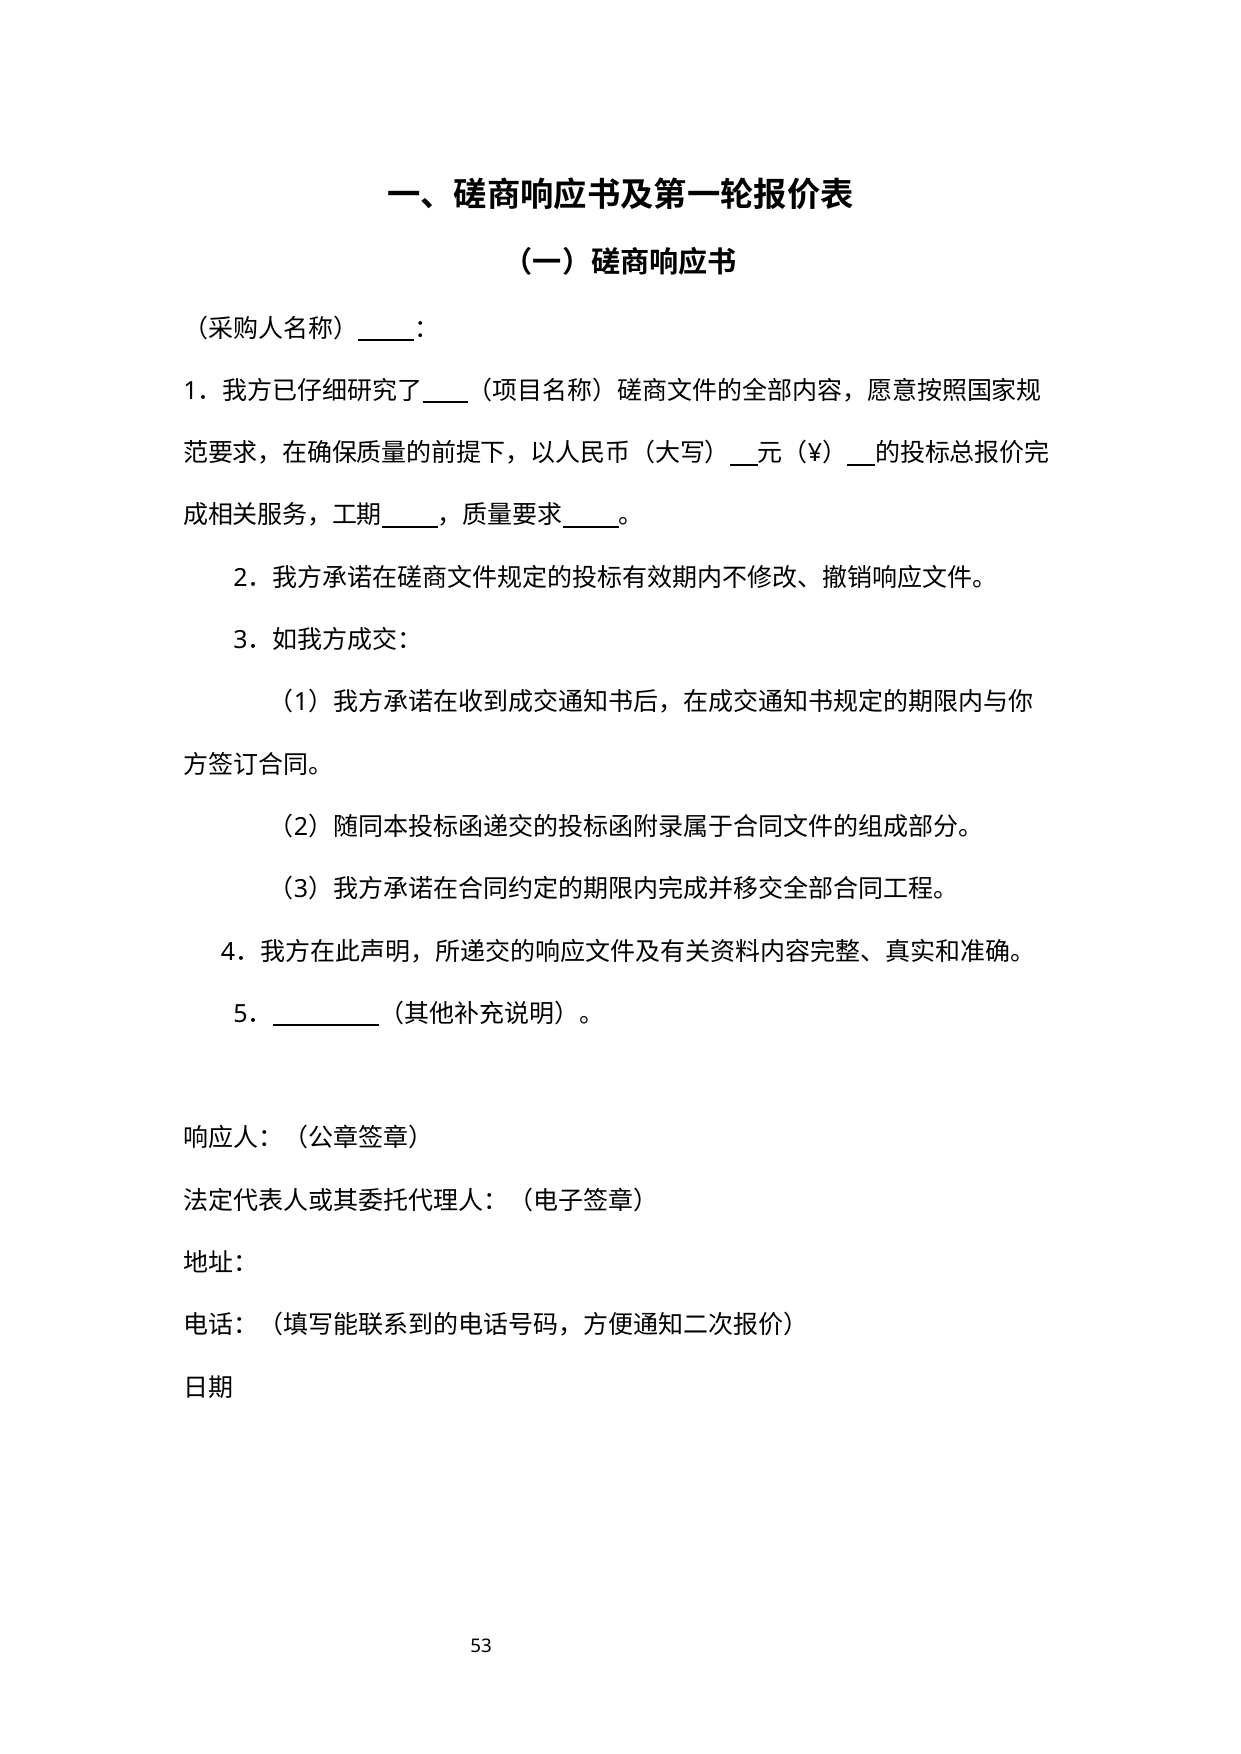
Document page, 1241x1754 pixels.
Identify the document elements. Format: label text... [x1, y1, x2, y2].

text （1）我方承诺在收到成交通知书后，在成交通知书规定的期限内与你方签订合同。 [183, 669, 1057, 793]
text 2．我方承诺在磋商文件规定的投标有效期内不修改、撤销响应文件。 [183, 544, 1057, 606]
text 5． （其他补充说明）。 [183, 980, 1057, 1042]
text 法定代表人或其委托代理人：（电子签章） [183, 1167, 1057, 1229]
text 日期 [183, 1354, 1057, 1416]
text （3）我方承诺在合同约定的期限内完成并移交全部合同工程。 [183, 856, 1057, 918]
text （2）随同本投标函递交的投标函附录属于合同文件的组成部分。 [183, 793, 1057, 856]
subtitle 一、磋商响应书及第一轮报价表 [183, 161, 1057, 223]
text 地址： [183, 1229, 1057, 1292]
text 响应人：（公章签章） [183, 1105, 1057, 1167]
subtitle （一）磋商响应书 [183, 228, 1057, 290]
text 1．我方已仔细研究了 （项目名称）磋商文件的全部内容，愿意按照国家规范要求，在确保质量的前提下，以人民币（大写） 元（¥） 的投标总报价完成相关服务，工期 ，质量要求 。 [183, 357, 1057, 544]
text （采购人名称） ： [183, 295, 1057, 357]
text 电话：（填写能联系到的电话号码，方便通知二次报价） [183, 1292, 1057, 1354]
text 4．我方在此声明，所递交的响应文件及有关资料内容完整、真实和准确。 [183, 918, 1057, 980]
text 3．如我方成交： [183, 606, 1057, 669]
